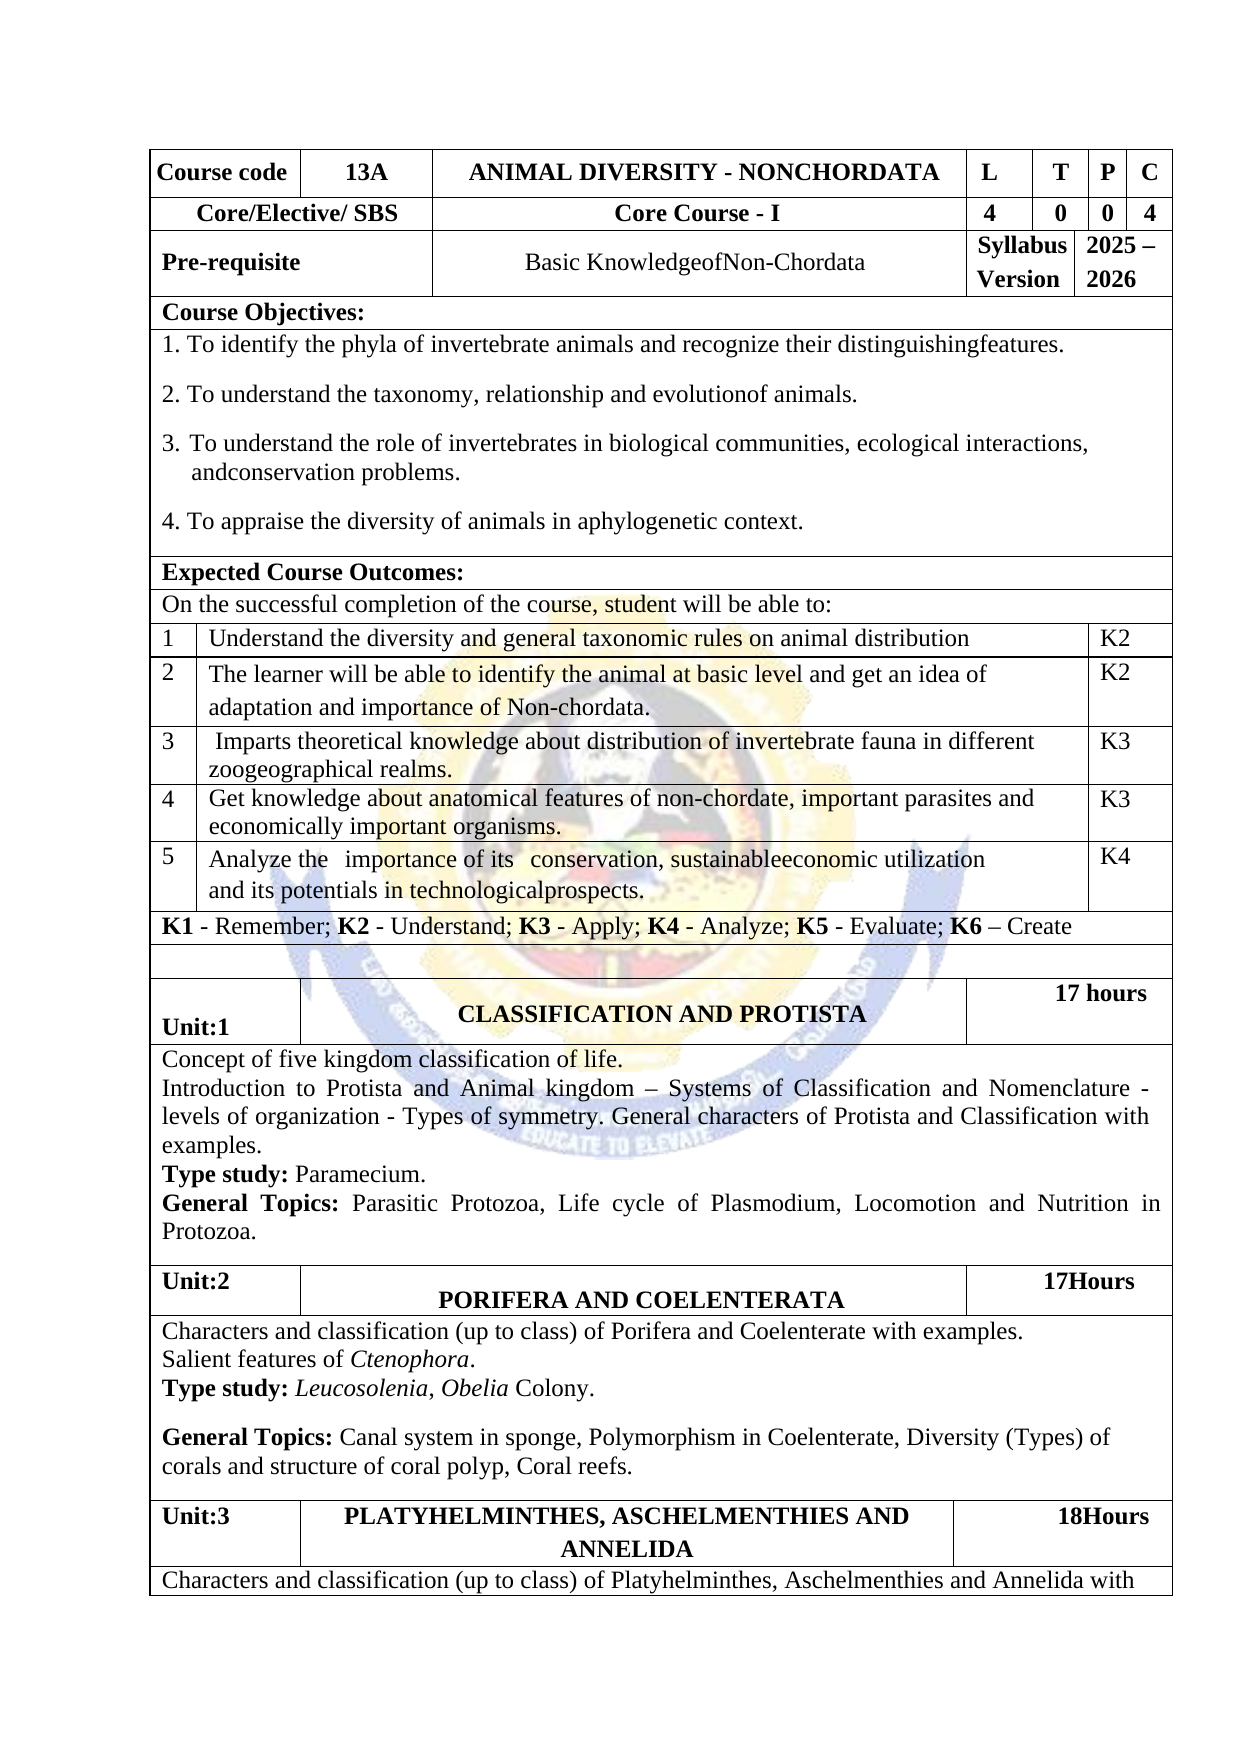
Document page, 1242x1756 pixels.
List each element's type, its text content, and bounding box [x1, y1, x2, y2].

table_header 13A [301, 150, 432, 197]
table_cell Course Objectives: [151, 297, 1172, 329]
table_cell 2025 – 2026 [1075, 231, 1172, 296]
table_cell Understand the diversity and general taxonomic rules on animal distribution [197, 624, 1088, 656]
table_cell 17 hours [967, 979, 1172, 1044]
table_cell 18Hours [954, 1501, 1172, 1566]
table_cell Expected Course Outcomes: [151, 557, 1172, 589]
table_cell Imparts theoretical knowledge about distribution of invertebrate fauna in different zoogeographical realms. [197, 727, 1088, 783]
table_header ANIMAL DIVERSITY - NONCHORDATA [433, 150, 966, 197]
table_cell 17Hours [967, 1266, 1172, 1315]
table_cell Analyze the importance of its conservation, sustainableeconomic utilization and its potentials in technologicalprospects. [197, 842, 1088, 911]
table_cell 0 [1033, 198, 1088, 230]
table_cell 3 [151, 727, 196, 783]
table_cell K2 [1089, 624, 1172, 656]
table_header P [1089, 150, 1126, 197]
table_cell Characters and classification (up to class) of Platyhelminthes, Aschelmenthies and Annelida with [151, 1567, 1172, 1595]
table_cell On the successful completion of the course, student will be able to: [151, 590, 1172, 623]
table_cell K1 - Remember; K2 - Understand; K3 - Apply; K4 - Analyze; K5 - Evaluate; K6 – Create [151, 912, 1172, 944]
table_cell CLASSIFICATION AND PROTISTA [301, 979, 966, 1044]
table_cell To identify the phyla of invertebrate animals and recognize their distinguishingfeatures. To understand the taxonomy, relationship and evolutionof animals. To understand the role of invertebrates in biological communities, ecological interactions, andconservation problems. To appraise the diversity of animals in aphylogenetic context. [151, 330, 1172, 556]
table_cell K3 [1089, 785, 1172, 841]
table_cell 2 [151, 658, 196, 726]
table_cell Syllabus Version [967, 231, 1074, 296]
table_cell 4 [967, 198, 1032, 230]
table_cell 5 [151, 842, 196, 911]
table_cell Core Course - I [433, 198, 966, 230]
table_cell Unit:1 [151, 979, 300, 1044]
table_header C [1127, 150, 1172, 197]
table_cell The learner will be able to identify the animal at basic level and get an idea of adaptation and importance of Non-chordata. [197, 658, 1088, 726]
table_cell Characters and classification (up to class) of Porifera and Coelenterate with examples. Salient features of Ctenophora. Type study: Leucosolenia, Obelia Colony. General Topics: Canal system in sponge, Polymorphism in Coelenterate, Diversity (Types) of corals and structure of coral polyp, Coral reefs. [151, 1316, 1172, 1500]
table_header L [967, 150, 1032, 197]
table_cell K2 [1089, 658, 1172, 726]
table_cell Pre-requisite [151, 231, 432, 296]
table_cell Get knowledge about anatomical features of non-chordate, important parasites and economically important organisms. [197, 785, 1088, 841]
table_header T [1033, 150, 1088, 197]
table_cell Unit:2 [151, 1266, 300, 1315]
table_cell 1 [151, 624, 196, 656]
table_cell Unit:3 [151, 1501, 300, 1566]
table_cell PORIFERA AND COELENTERATA [301, 1266, 966, 1315]
table_cell K4 [1089, 842, 1172, 911]
table_cell 0 [1089, 198, 1126, 230]
table_cell K3 [1089, 727, 1172, 783]
table_cell 4 [1127, 198, 1172, 230]
table_header Course code [151, 150, 300, 197]
table_cell 4 [151, 785, 196, 841]
table_cell [151, 945, 1172, 978]
table_cell Concept of five kingdom classification of life. Introduction to Protista and Animal kingdom – Systems of Classification and Nomenclature - levels of organization - Types of symmetry. General characters of Protista and Classification with examples. Type study: Paramecium. General Topics: Parasitic Protozoa, Life cycle of Plasmodium, Locomotion and Nutrition in Protozoa. [151, 1045, 1172, 1265]
table_cell Basic KnowledgeofNon-Chordata [433, 231, 966, 296]
table_cell Core/Elective/ SBS [151, 198, 432, 230]
table_cell PLATYHELMINTHES, ASCHELMENTHIES AND ANNELIDA [301, 1501, 953, 1566]
